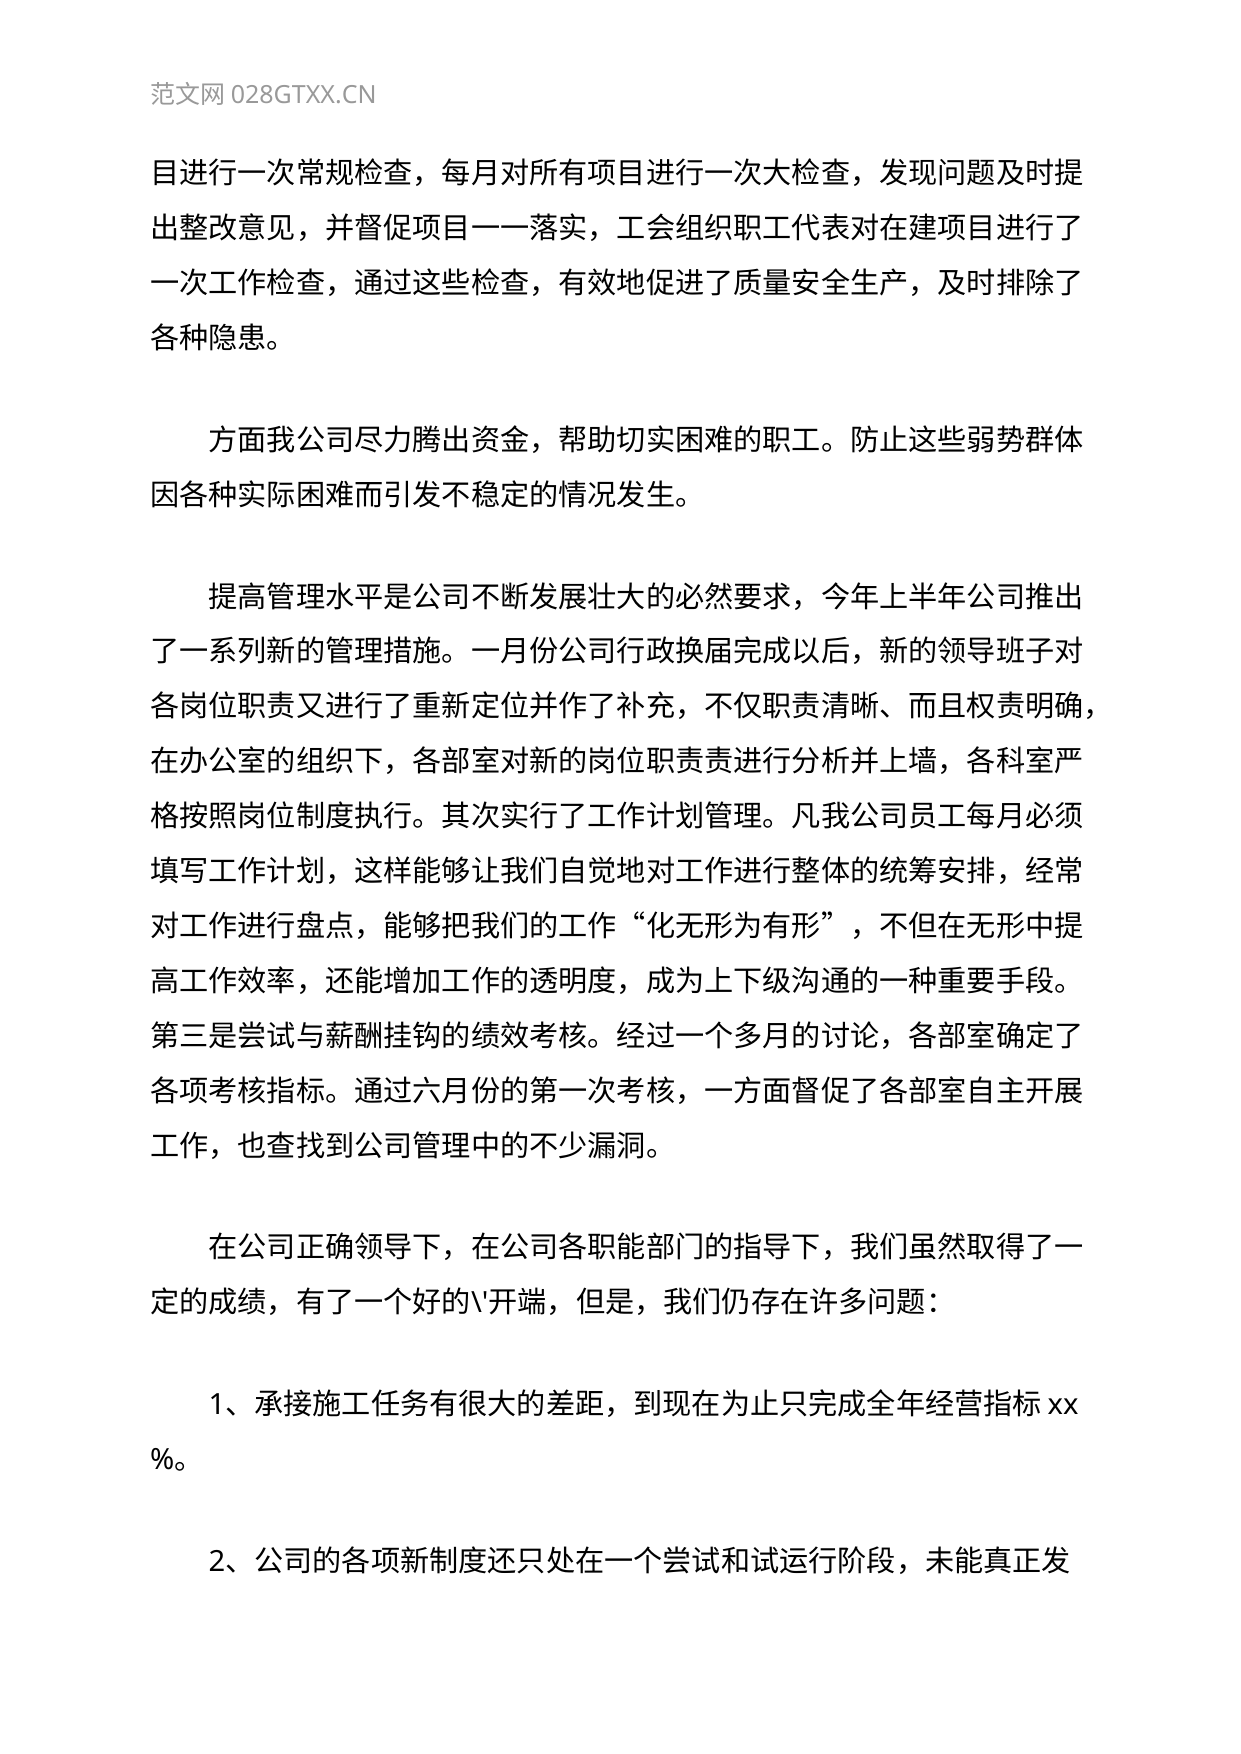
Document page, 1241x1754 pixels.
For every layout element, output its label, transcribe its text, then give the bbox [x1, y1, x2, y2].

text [150, 150, 1090, 357]
text 1、承接施工任务有很大的差距，到现在为止只完成全年经营指标xx%。 [150, 1381, 1090, 1478]
text 提高管理水平是公司不断发展壮大的必然要求，今年上半年公司推出了一系列新的管理措施。一月份公司行政换届完成以后，新的领导班子对各岗位职责又进行了重新定位并作了补充，不仅职责清晰、而且权责明确，在办公室的组织下，各部室对新的岗位职责责进行分析并上墙，各科室严格按照岗位制度执行。其次实行了工作计划管理。凡我公司员工每月必须填写工作计划，这样能够让我们自觉地对工作进行整体的统筹安排，经常对工作进行盘点，能够把我们的工作“化无形为有形”，不但在无形中提高工作效率，还能增加工作的透明度，成为上下级沟通的一种重要手段。第三是尝试与薪酬挂钩的绩效考核。经过一个多月的讨论，各部室确定了各项考核指标。通过六月份的第一次考核，一方面督促了各部室自主开展工作，也查找到公司管理中的不少漏洞。 [150, 573, 1090, 1164]
text 在公司正确领导下，在公司各职能部门的指导下，我们虽然取得了一定的成绩，有了一个好的\'开端，但是，我们仍存在许多问题： [150, 1224, 1090, 1321]
text 方面我公司尽力腾出资金，帮助切实困难的职工。防止这些弱势群体因各种实际困难而引发不稳定的情况发生。 [150, 416, 1090, 514]
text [150, 1538, 1090, 1580]
